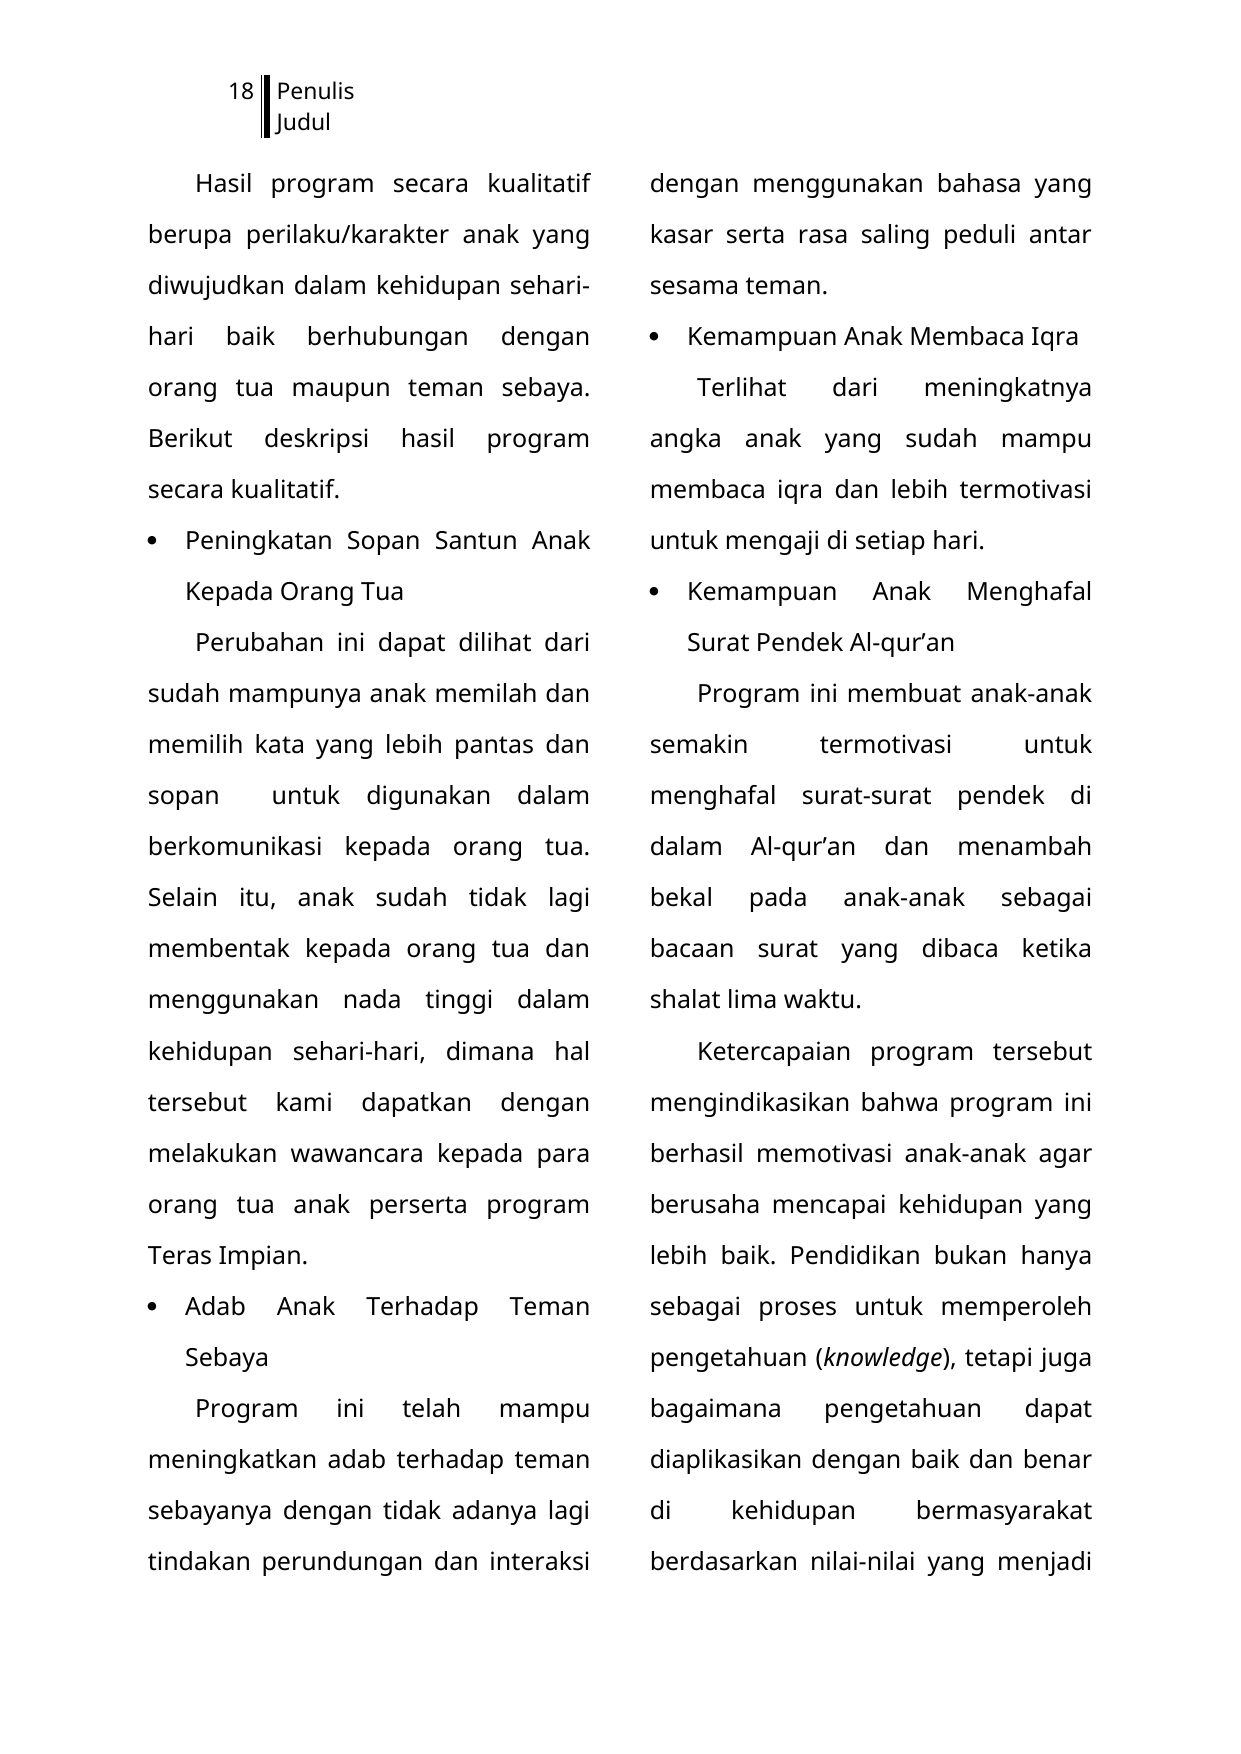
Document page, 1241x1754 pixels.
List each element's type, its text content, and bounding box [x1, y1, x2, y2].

list Terlihat dari meningkatnya angka anak yang sudah mampu membaca iqra dan lebih termotivasi untuk mengaji di setiap hari. [649, 370, 1092, 557]
list Kemampuan Anak Membaca Iqra [649, 319, 1092, 353]
list Peningkatan Sopan Santun Anak Kepada Orang Tua [148, 523, 591, 608]
list Program ini telah mampu meningkatkan adab terhadap teman sebayanya dengan tidak adanya lagi tindakan perundungan dan interaksi dengan menggunakan bahasa yang kasar serta rasa saling peduli antar sesama teman. [148, 1391, 591, 1578]
list Perubahan ini dapat dilihat dari sudah mampunya anak memilah dan memilih kata yang lebih pantas dan sopan untuk digunakan dalam berkomunikasi kepada orang tua. Selain itu, anak sudah tidak lagi membentak kepada orang tua dan menggunakan nada tinggi dalam kehidupan sehari-hari, dimana hal tersebut kami dapatkan dengan melakukan wawancara kepada para orang tua anak perserta program Teras Impian. [148, 625, 591, 1271]
text Hasil program secara kualitatif berupa perilaku/karakter anak yang diwujudkan dalam kehidupan sehari-hari baik berhubungan dengan orang tua maupun teman sebaya. Berikut deskripsi hasil program secara kualitatif. [148, 166, 591, 506]
list Program ini membuat anak-anak semakin termotivasi untuk menghafal surat-surat pendek di dalam Al-qur’an dan menambah bekal pada anak-anak sebagai bacaan surat yang dibaca ketika shalat lima waktu. [649, 676, 1092, 1016]
list Adab Anak Terhadap Teman Sebaya [148, 1288, 591, 1373]
list Program ini telah mampu meningkatkan adab terhadap teman sebayanya dengan tidak adanya lagi tindakan perundungan dan interaksi dengan menggunakan bahasa yang kasar serta rasa saling peduli antar sesama teman. [649, 166, 1092, 302]
list Kemampuan Anak Menghafal Surat Pendek Al-qur’an [649, 574, 1092, 659]
